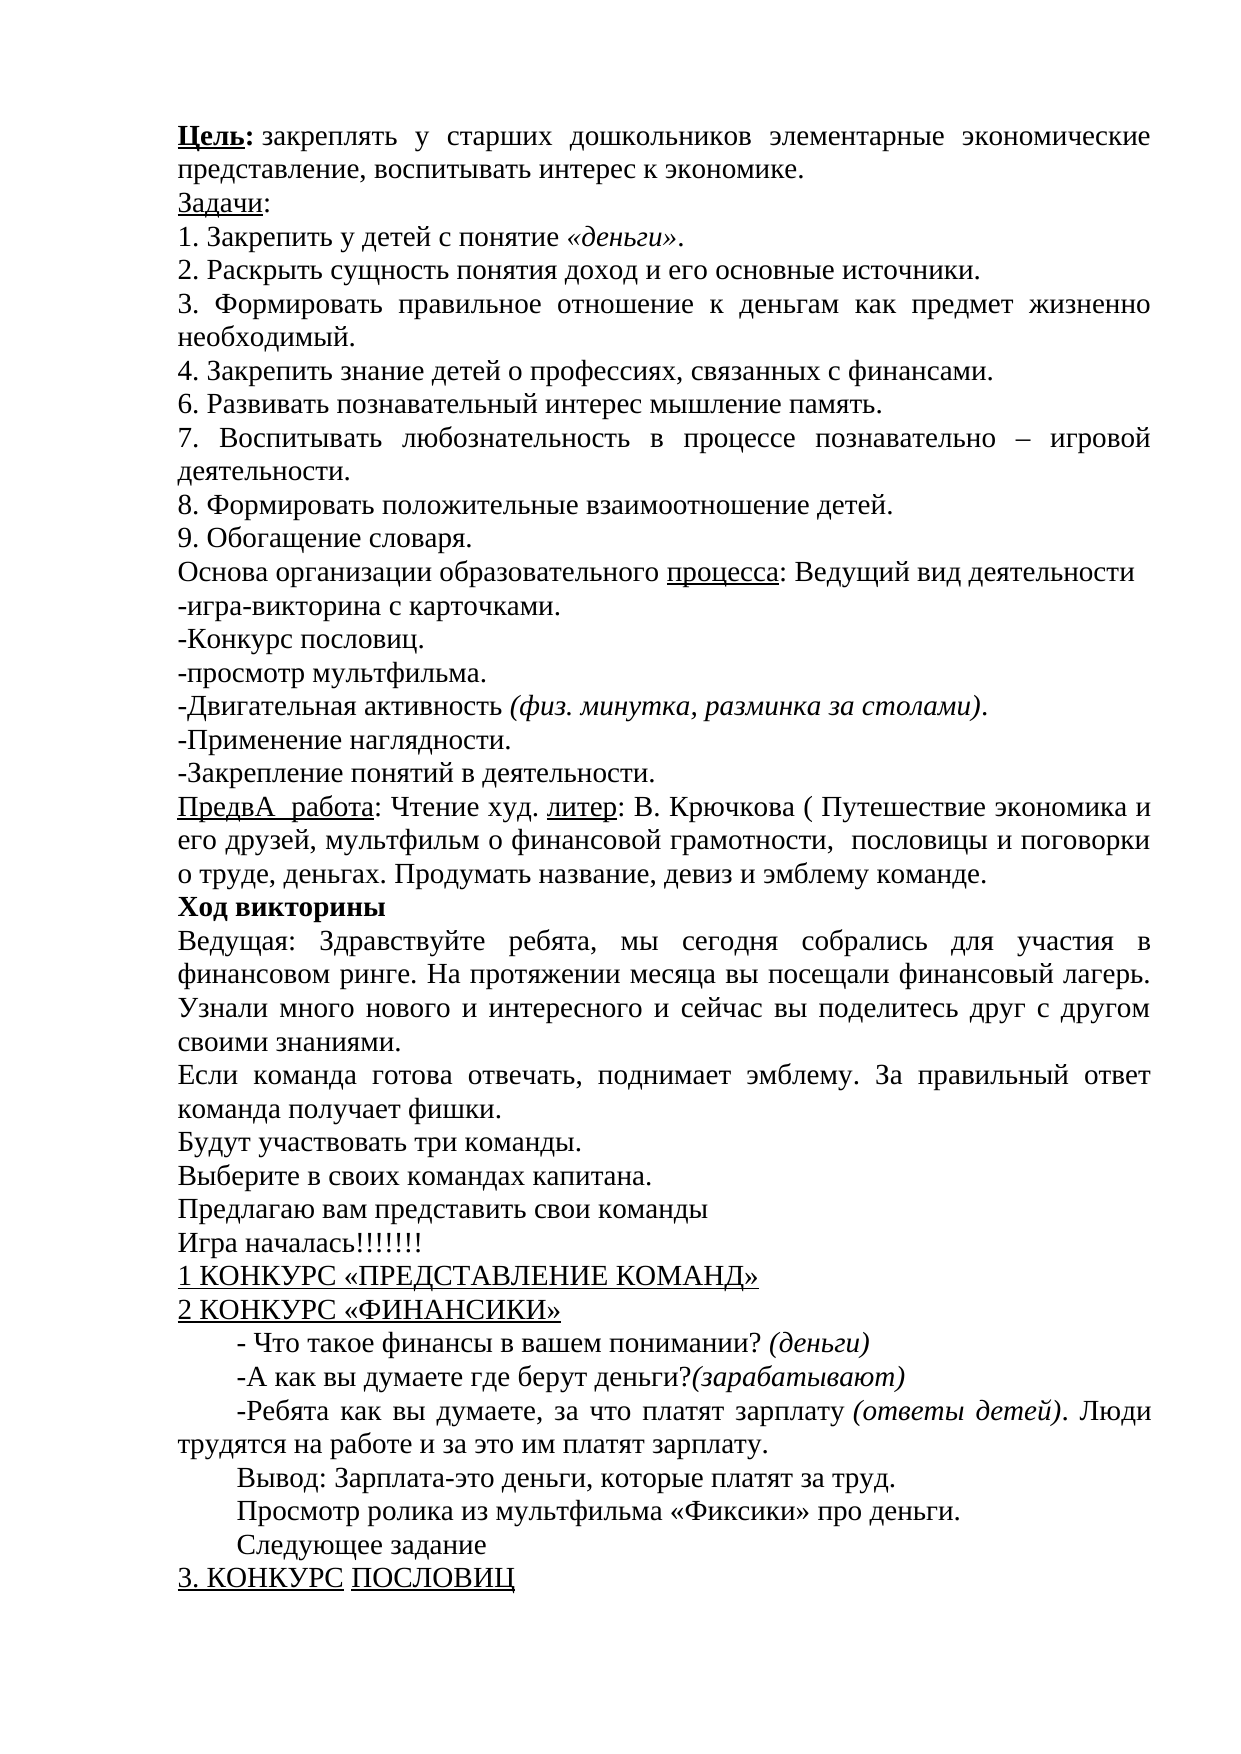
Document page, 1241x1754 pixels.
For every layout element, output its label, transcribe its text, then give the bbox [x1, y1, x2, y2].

text -Закрепление понятий в деятельности. [177, 755, 1152, 789]
text -Ребята как вы думаете, за что платят зарплату (ответы детей). Люди трудятся на работе и за это им платят зарплату. [177, 1393, 1152, 1460]
text Ход викторины [177, 889, 1152, 923]
text Игра началась!!!!!!! [177, 1225, 1152, 1258]
text -Конкурс пословиц. [177, 621, 1152, 655]
text Предлагаю вам представить свои команды [177, 1191, 1152, 1225]
text ПредвА работа: Чтение худ. литер: В. Крючкова ( Путешествие экономика и его друзей, мультфильм о финансовой грамотности, пословицы и поговорки о труде, деньгах. Продумать название, девиз и эмблему команде. [177, 789, 1152, 889]
text 3. КОНКУРС ПОСЛОВИЦ [177, 1560, 1152, 1594]
text Просмотр ролика из мультфильма «Фиксики» про деньги. [177, 1493, 1152, 1527]
text Будут участвовать три команды. [177, 1124, 1152, 1158]
text Цель: закреплять у старших дошкольников элементарные экономические представление, воспитывать интерес к экономике. [177, 118, 1152, 185]
text -просмотр мультфильма. [177, 655, 1152, 688]
text 9. Обогащение словаря. [177, 521, 1152, 554]
text -Двигательная активность (физ. минутка, разминка за столами). [177, 688, 1152, 722]
text 7. Воспитывать любознательность в процессе познавательно – игровой деятельности. [177, 420, 1152, 487]
text -Применение наглядности. [177, 722, 1152, 755]
text 8. Формировать положительные взаимоотношение детей. [177, 487, 1152, 521]
text 3. Формировать правильное отношение к деньгам как предмет жизненно необходимый. [177, 286, 1152, 353]
text Основа организации образовательного процесса: Ведущий вид деятельности [177, 554, 1152, 588]
text Выберите в своих командах капитана. [177, 1158, 1152, 1191]
text 1. Закрепить у детей с понятие «деньги». [177, 219, 1152, 252]
text 1 КОНКУРС «ПРЕДСТАВЛЕНИЕ КОМАНД» [177, 1258, 1152, 1292]
text -игра-викторина с карточками. [177, 588, 1152, 621]
text 2 КОНКУРС «ФИНАНСИКИ» [177, 1292, 1152, 1326]
text Следующее задание [177, 1527, 1152, 1560]
text Задачи: [177, 185, 1152, 219]
text 6. Развивать познавательный интерес мышление память. [177, 386, 1152, 420]
text Вывод: Зарплата-это деньги, которые платят за труд. [177, 1460, 1152, 1493]
text 2. Раскрыть сущность понятия доход и его основные источники. [177, 252, 1152, 286]
text 4. Закрепить знание детей о профессиях, связанных с финансами. [177, 353, 1152, 386]
text Ведущая: Здравствуйте ребята, мы сегодня собрались для участия в финансовом ринге. На протяжении месяца вы посещали финансовый лагерь. Узнали много нового и интересного и сейчас вы поделитесь друг с другом своими знаниями. [177, 923, 1152, 1057]
text Если команда готова отвечать, поднимает эмблему. За правильный ответ команда получает фишки. [177, 1057, 1152, 1124]
text -А как вы думаете где берут деньги?(зарабатывают) [177, 1359, 1152, 1393]
text - Что такое финансы в вашем понимании? (деньги) [177, 1326, 1152, 1359]
